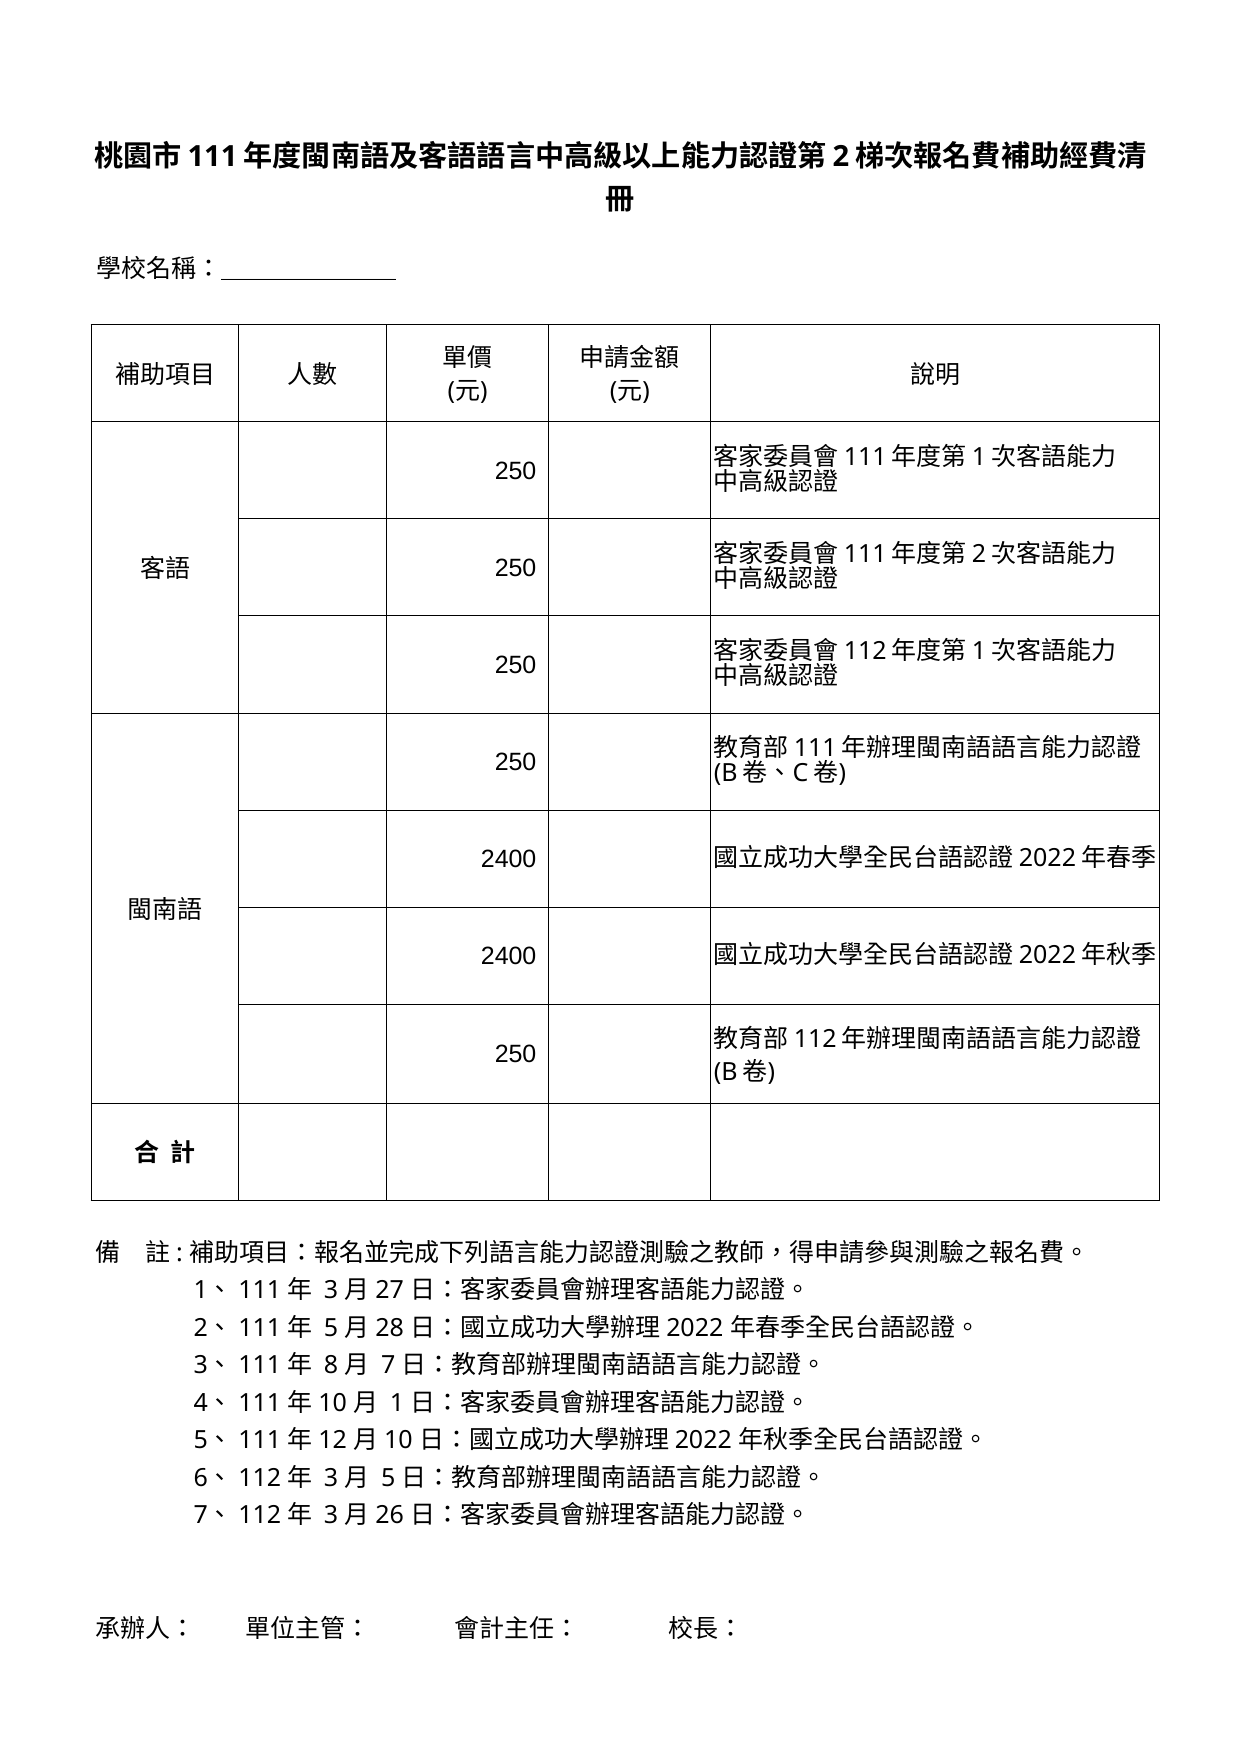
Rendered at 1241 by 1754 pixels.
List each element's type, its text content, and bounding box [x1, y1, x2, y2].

table_header 單價 (元) [387, 325, 548, 421]
text 2、 111 年 5 月 28 日：國立成功大學辦理 2022 年春季全民台語認證。 [193, 1306, 1167, 1344]
table_cell 教育部112年辦理閩南語語言能力認證 (B卷) [711, 1005, 1159, 1103]
table_cell [1160, 1103, 1164, 1200]
table_cell [1160, 1004, 1164, 1103]
table_cell 客家委員會111年度第1次客語能力 中高級認證 [711, 422, 1159, 518]
table_cell 2400 [387, 811, 548, 907]
table_cell [239, 422, 386, 518]
table_header 補助項目 [92, 325, 238, 421]
table_cell [239, 811, 386, 907]
table_cell [239, 714, 386, 809]
text 5、 111 年 12 月 10 日：國立成功大學辦理 2022 年秋季全民台語認證。 [193, 1419, 1167, 1456]
text 承辦人： 單位主管： 會計主任： 校長： [89, 1608, 1167, 1645]
table_cell 客家委員會111年度第2次客語能力 中高級認證 [711, 519, 1159, 615]
table_cell [239, 616, 386, 712]
text 6、 112 年 3 月 5 日：教育部辦理閩南語語言能力認證。 [193, 1456, 1167, 1494]
table_cell [1160, 421, 1164, 518]
table_cell 250 [387, 1005, 548, 1103]
table_cell 教育部111年辦理閩南語語言能力認證 (B卷、C卷) [711, 714, 1159, 809]
table_cell [239, 1005, 386, 1103]
table_cell [549, 616, 710, 712]
table_cell [549, 811, 710, 907]
table_cell 250 [387, 616, 548, 712]
text 備 註 : 補助項目：報名並完成下列語言能力認證測驗之教師，得申請參與測驗之報名費。 [89, 1231, 1167, 1269]
table_cell [549, 714, 710, 809]
table_header 人數 [239, 325, 386, 421]
table_cell [239, 1104, 386, 1200]
table_cell 250 [387, 519, 548, 615]
text 1、 111 年 3 月 27 日：客家委員會辦理客語能力認證。 [193, 1269, 1167, 1306]
table_cell [387, 1104, 548, 1200]
table_cell 2400 [387, 908, 548, 1004]
table_cell [549, 1005, 710, 1103]
table_cell [239, 519, 386, 615]
table_cell 客家委員會112年度第1次客語能力 中高級認證 [711, 616, 1159, 712]
table_cell [549, 422, 710, 518]
table_cell 國立成功大學全民台語認證2022年春季 [711, 811, 1159, 907]
table_cell [1160, 810, 1164, 907]
text 3、 111 年 8 月 7 日：教育部辦理閩南語語言能力認證。 4、 111 年 10 月 1 日：客家委員會辦理客語能力認證。 [193, 1344, 1167, 1419]
table_cell 客語 [92, 422, 238, 712]
table_cell 250 [387, 422, 548, 518]
table_cell [549, 519, 710, 615]
table_cell 國立成功大學全民台語認證2022年秋季 [711, 908, 1159, 1004]
table_cell [549, 1104, 710, 1200]
table_cell [1160, 713, 1164, 809]
text 學校名稱：＿＿＿＿＿＿＿ [96, 248, 1167, 284]
table_cell 合 計 [92, 1104, 238, 1200]
text 桃園市111年度閩南語及客語語言中高級以上能力認證第2梯次報名費補助經費清冊 [89, 133, 1152, 218]
table_cell [549, 908, 710, 1004]
table_cell [1160, 518, 1164, 615]
table_cell [1160, 907, 1164, 1004]
table_cell 閩南語 [92, 714, 238, 1103]
table_header 申請金額 (元) [549, 325, 710, 421]
table_cell [239, 908, 386, 1004]
text 7、 112 年 3 月 26 日：客家委員會辦理客語能力認證。 [193, 1494, 1167, 1531]
table_header [1160, 324, 1164, 421]
table_cell [1160, 615, 1164, 712]
table_cell 250 [387, 714, 548, 809]
table_header 說明 [711, 325, 1159, 421]
table_cell [711, 1104, 1159, 1200]
